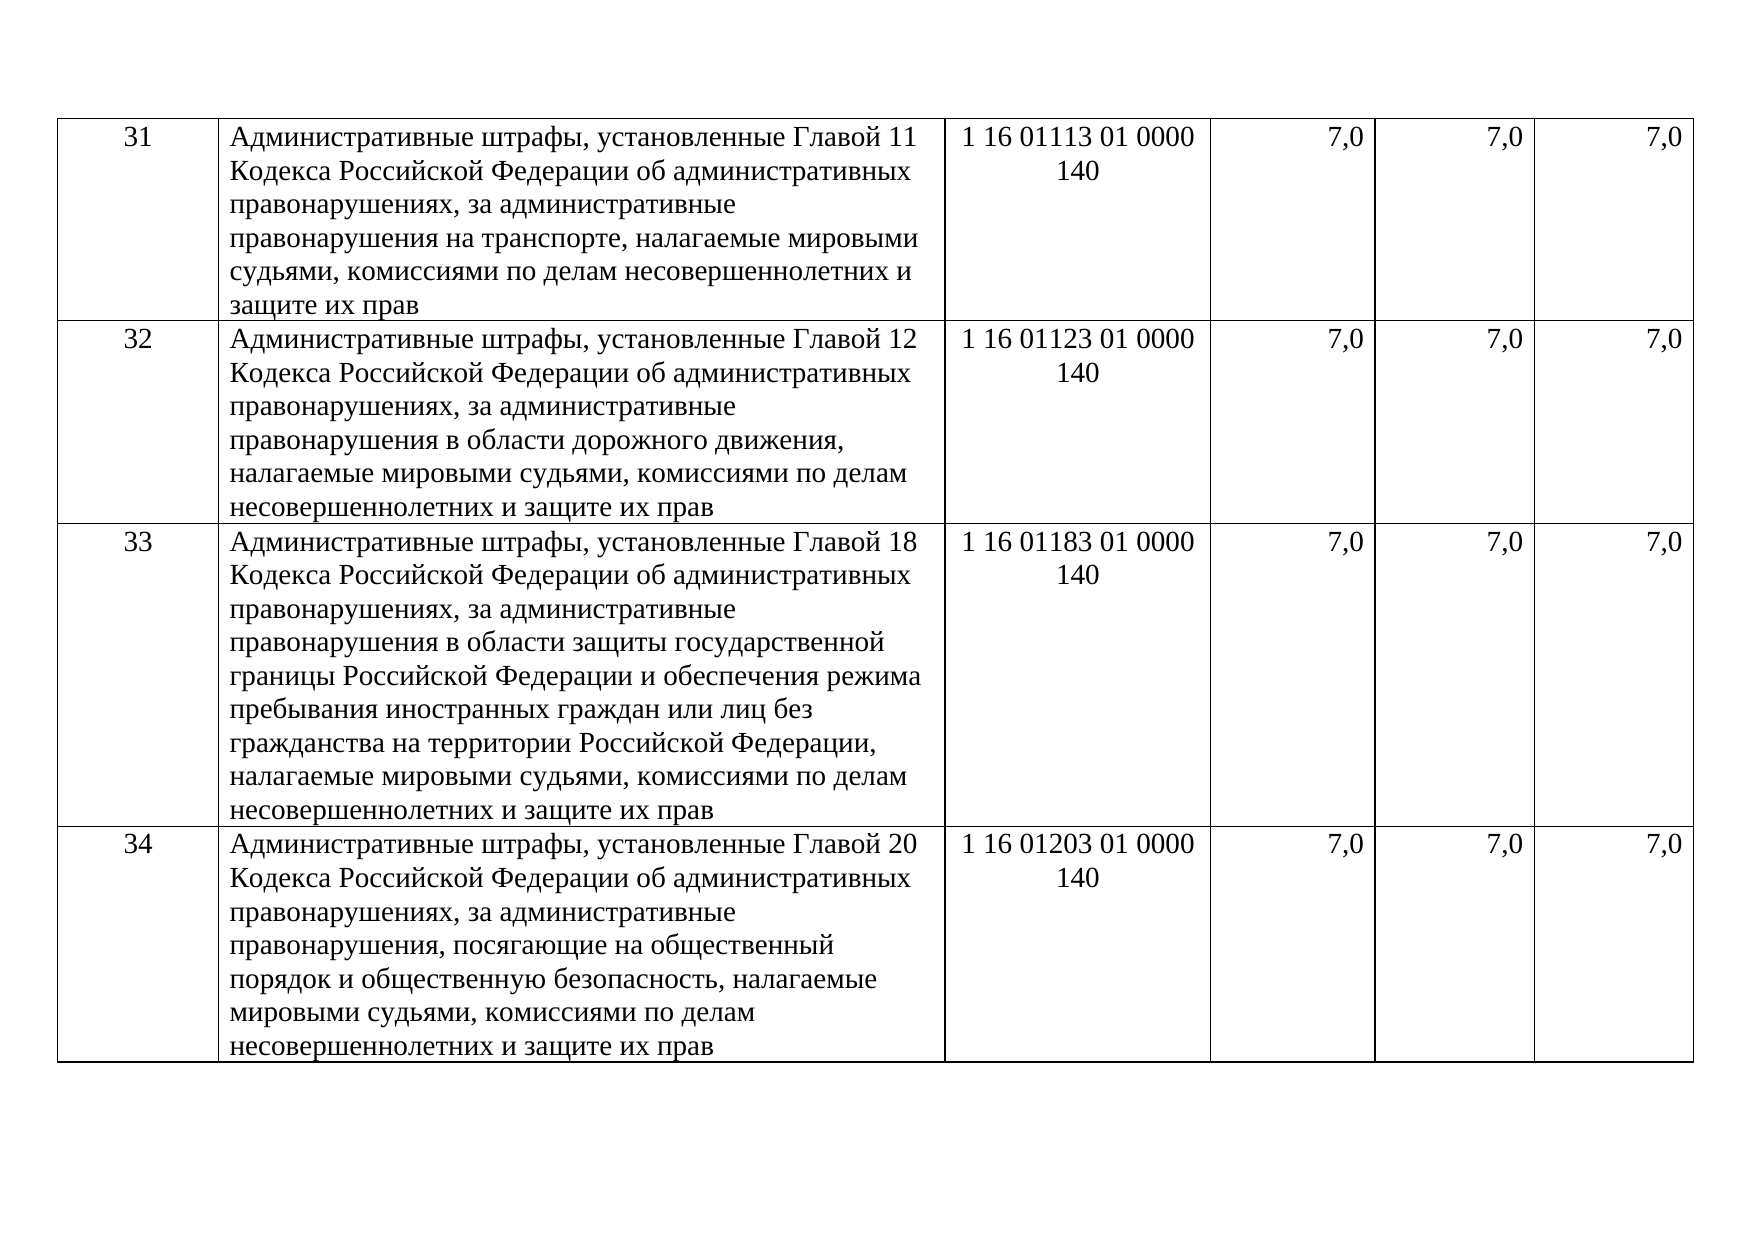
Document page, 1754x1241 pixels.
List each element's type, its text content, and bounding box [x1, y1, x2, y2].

table_cell 7,0 [1211, 524, 1374, 826]
table_cell Административные штрафы, установленные Главой 11 Кодекса Российской Федерации об административных правонарушениях, за административные правонарушения на транспорте, налагаемые мировыми судьями, комиссиями по делам несовершеннолетних и защите их прав [219, 119, 944, 320]
table_cell 1 16 01183 01 0000 140 [946, 524, 1210, 826]
table_cell Административные штрафы, установленные Главой 18 Кодекса Российской Федерации об административных правонарушениях, за административные правонарушения в области защиты государственной границы Российской Федерации и обеспечения режима пребывания иностранных граждан или лиц без гражданства на территории Российской Федерации, налагаемые мировыми судьями, комиссиями по делам несовершеннолетних и защите их прав [219, 524, 944, 826]
table_cell 7,0 [1376, 321, 1534, 523]
table_cell 1 16 01123 01 0000 140 [946, 321, 1210, 523]
table_cell Административные штрафы, установленные Главой 20 Кодекса Российской Федерации об административных правонарушениях, за административные правонарушения, посягающие на общественный порядок и общественную безопасность, налагаемые мировыми судьями, комиссиями по делам несовершеннолетних и защите их прав [219, 827, 944, 1061]
table_cell 7,0 [1211, 827, 1374, 1061]
table_cell 33 [58, 524, 218, 826]
table_cell 7,0 [1211, 119, 1374, 320]
table_cell 32 [58, 321, 218, 523]
table_cell 7,0 [1376, 119, 1534, 320]
table_cell 34 [58, 827, 218, 1061]
table_cell 31 [58, 119, 218, 320]
table_cell 7,0 [1535, 524, 1693, 826]
table_cell Административные штрафы, установленные Главой 12 Кодекса Российской Федерации об административных правонарушениях, за административные правонарушения в области дорожного движения, налагаемые мировыми судьями, комиссиями по делам несовершеннолетних и защите их прав [219, 321, 944, 523]
table_cell 1 16 01203 01 0000 140 [946, 827, 1210, 1061]
table_cell 7,0 [1535, 827, 1693, 1061]
table_cell 7,0 [1535, 119, 1693, 320]
table_cell 1 16 01113 01 0000 140 [946, 119, 1210, 320]
table_cell 7,0 [1376, 524, 1534, 826]
table_cell 7,0 [1211, 321, 1374, 523]
table_cell 7,0 [1535, 321, 1693, 523]
table_cell 7,0 [1376, 827, 1534, 1061]
